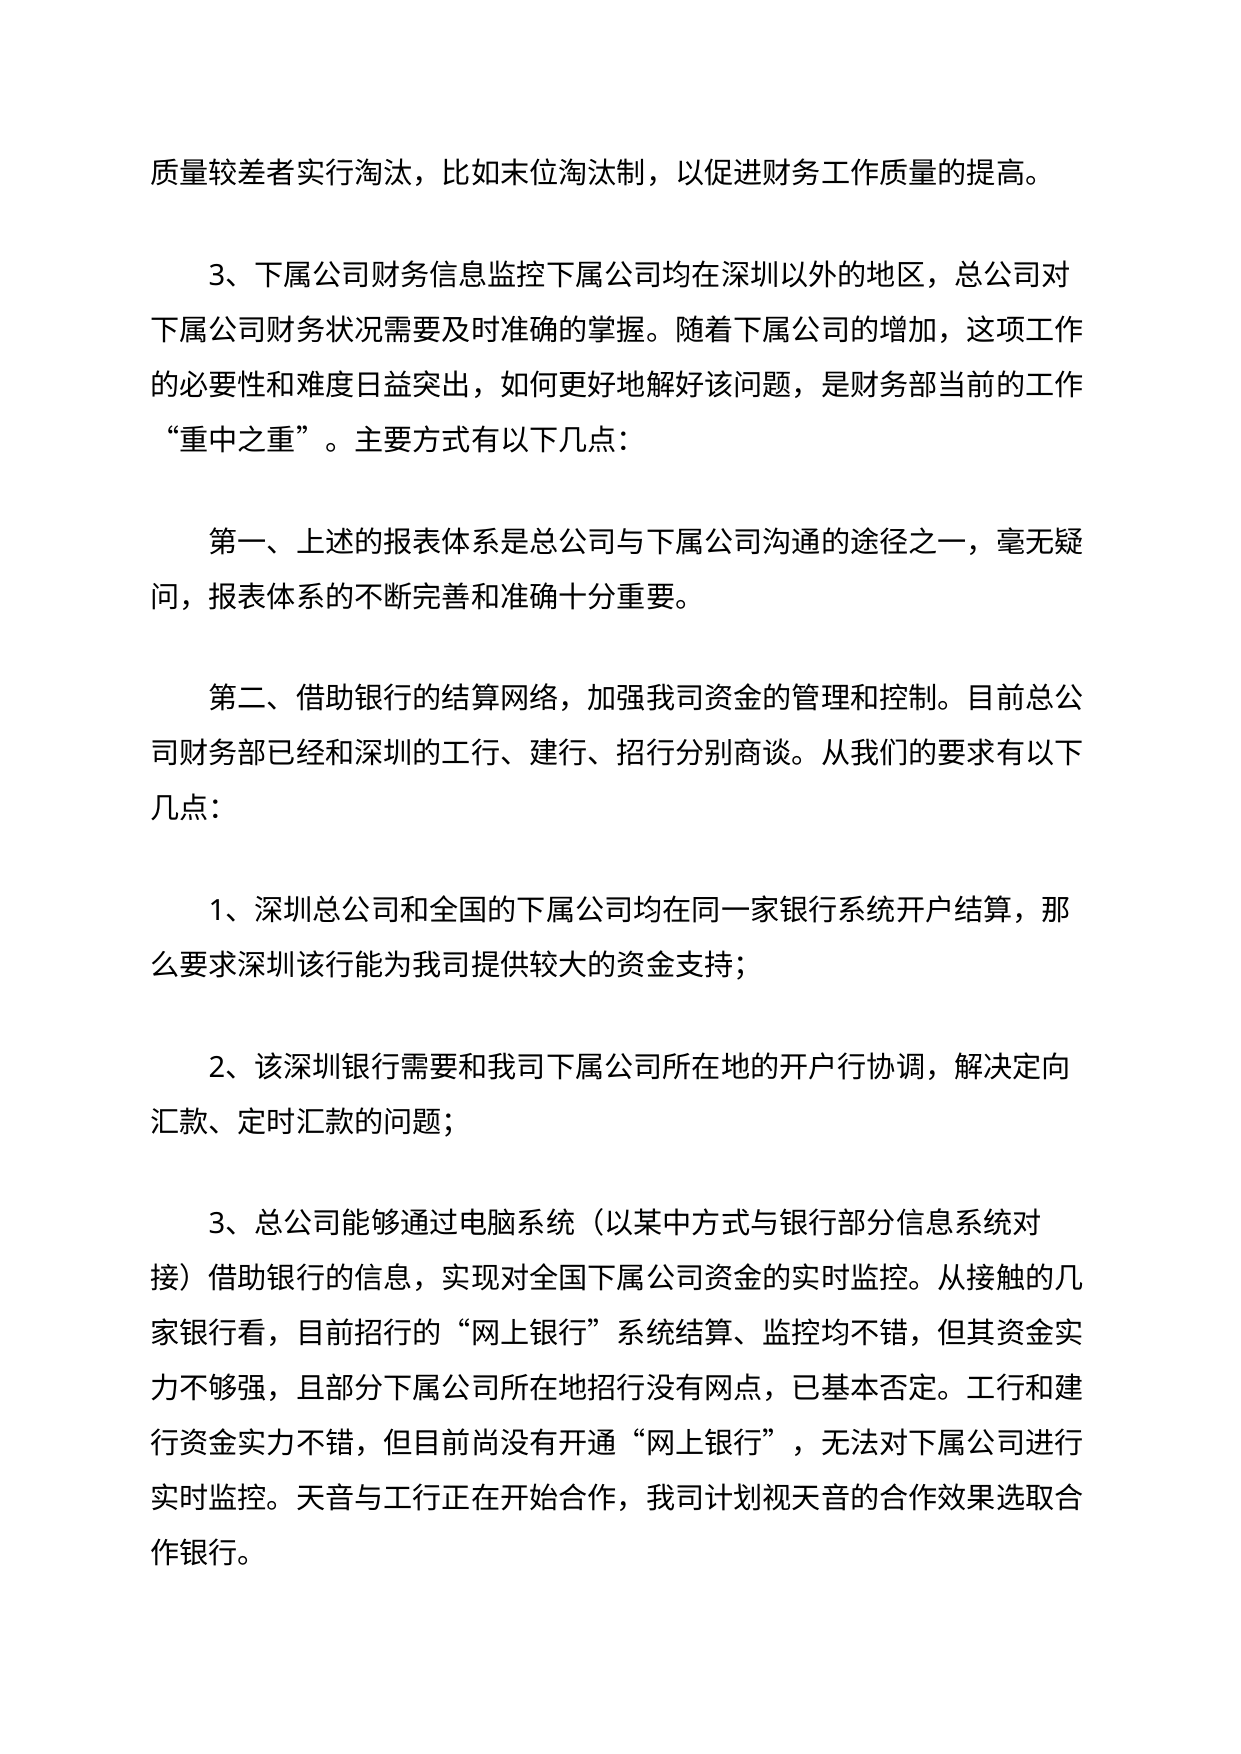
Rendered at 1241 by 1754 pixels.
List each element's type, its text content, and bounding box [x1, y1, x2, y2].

text 3、下属公司财务信息监控下属公司均在深圳以外的地区，总公司对下属公司财务状况需要及时准确的掌握。随着下属公司的增加，这项工作的必要性和难度日益突出，如何更好地解好该问题，是财务部当前的工作“重中之重”。主要方式有以下几点： [150, 252, 1090, 459]
text 1、深圳总公司和全国的下属公司均在同一家银行系统开户结算，那么要求深圳该行能为我司提供较大的资金支持； [150, 887, 1090, 984]
text 第二、借助银行的结算网络，加强我司资金的管理和控制。目前总公司财务部已经和深圳的工行、建行、招行分别商谈。从我们的要求有以下几点： [150, 675, 1090, 827]
text 2、该深圳银行需要和我司下属公司所在地的开户行协调，解决定向汇款、定时汇款的问题； [150, 1043, 1090, 1141]
text 第一、上述的报表体系是总公司与下属公司沟通的途径之一，毫无疑问，报表体系的不断完善和准确十分重要。 [150, 518, 1090, 616]
text 3、总公司能够通过电脑系统（以某中方式与银行部分信息系统对接）借助银行的信息，实现对全国下属公司资金的实时监控。从接触的几家银行看，目前招行的“网上银行”系统结算、监控均不错，但其资金实力不够强，且部分下属公司所在地招行没有网点，已基本否定。工行和建行资金实力不错，但目前尚没有开通“网上银行”，无法对下属公司进行实时监控。天音与工行正在开始合作，我司计划视天音的合作效果选取合作银行。 [150, 1200, 1090, 1572]
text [150, 150, 1090, 192]
